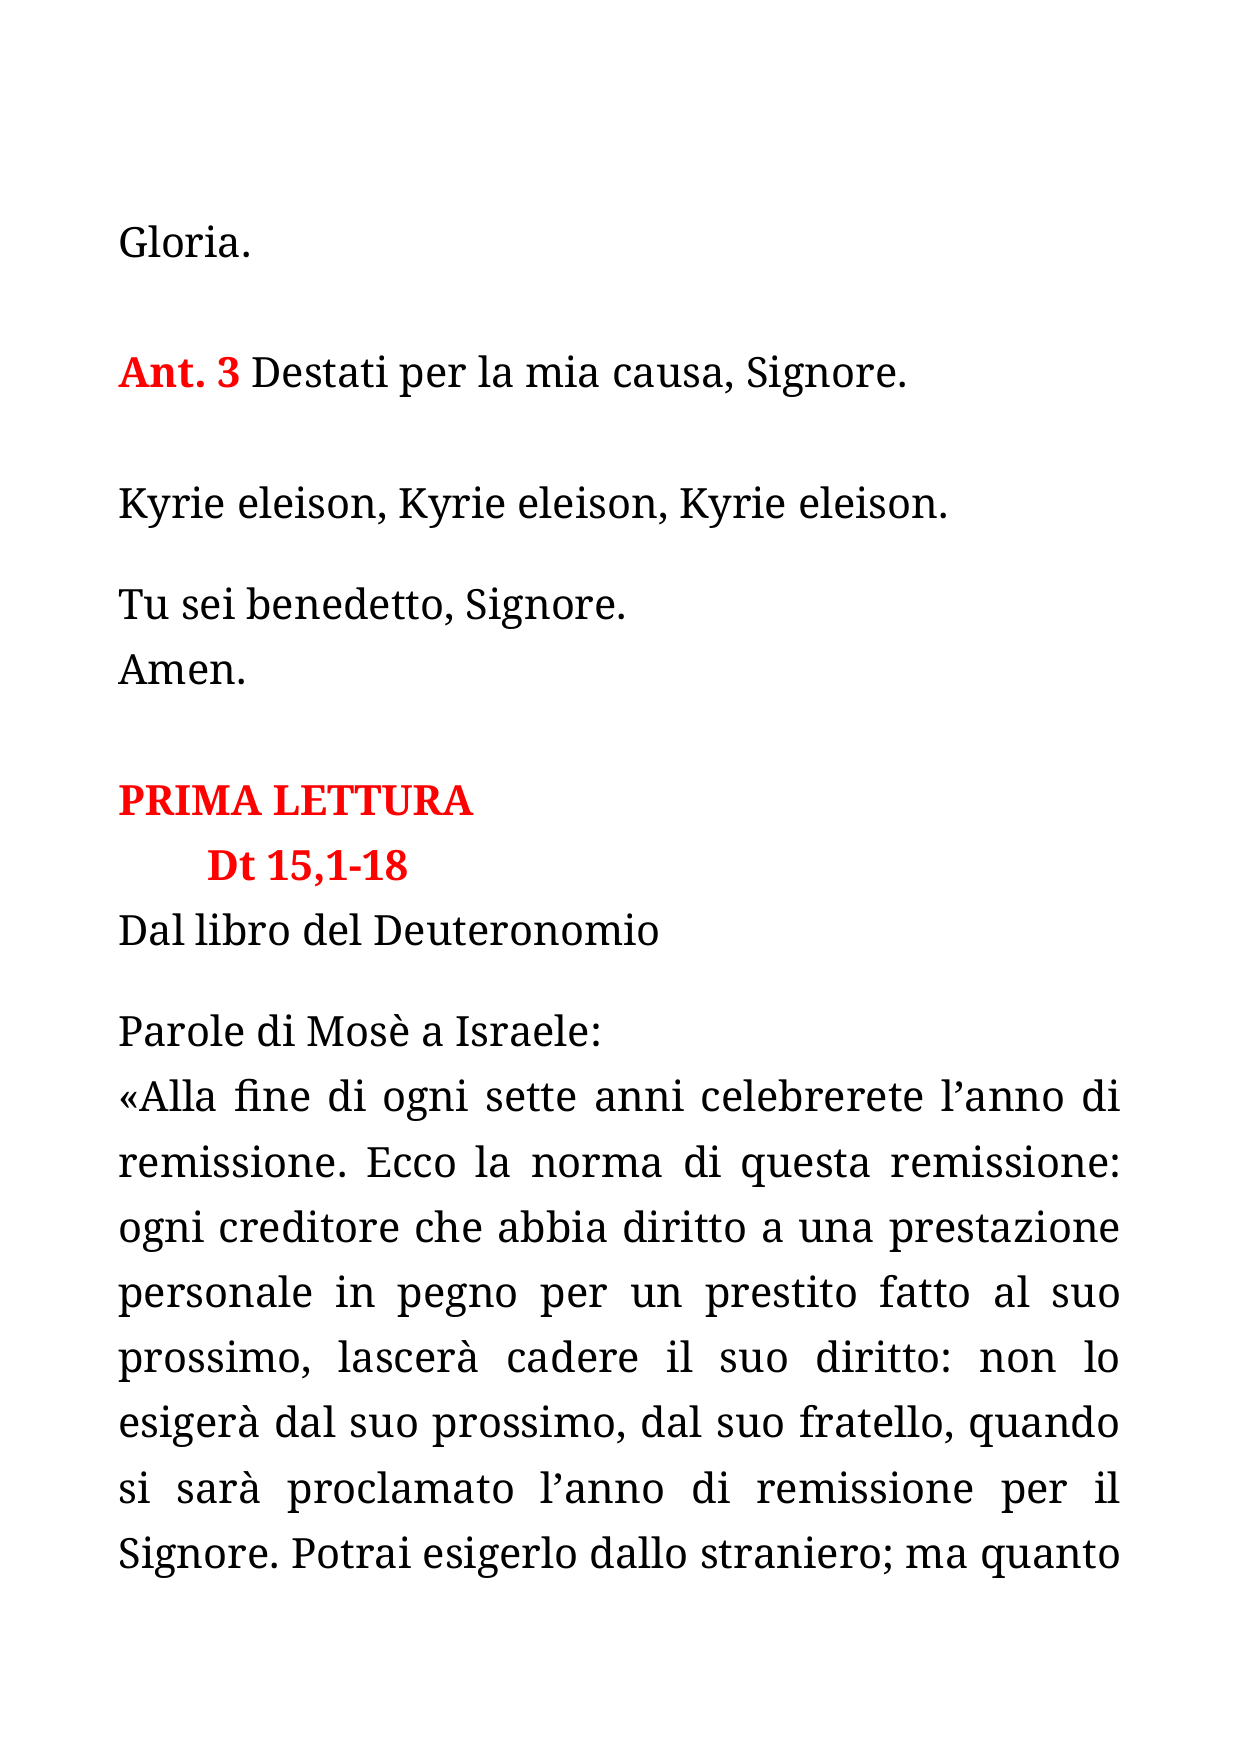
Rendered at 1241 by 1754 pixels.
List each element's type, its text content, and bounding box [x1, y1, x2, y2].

text Ant. 3 Destati per la mia causa, Signore. [118, 343, 1122, 400]
text Amen. [118, 640, 1122, 697]
text Gloria. [118, 213, 1122, 269]
text Dal libro del Deuteronomio [118, 901, 1122, 958]
text PRIMA LETTURA Dt 15,1-18 [118, 770, 1122, 892]
text Parole di Mosè a Israele: [118, 1002, 1122, 1059]
text Kyrie eleison, Kyrie eleison, Kyrie eleison. [118, 474, 1122, 530]
text Tu sei benedetto, Signore. [118, 575, 1122, 632]
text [118, 1067, 1122, 1580]
